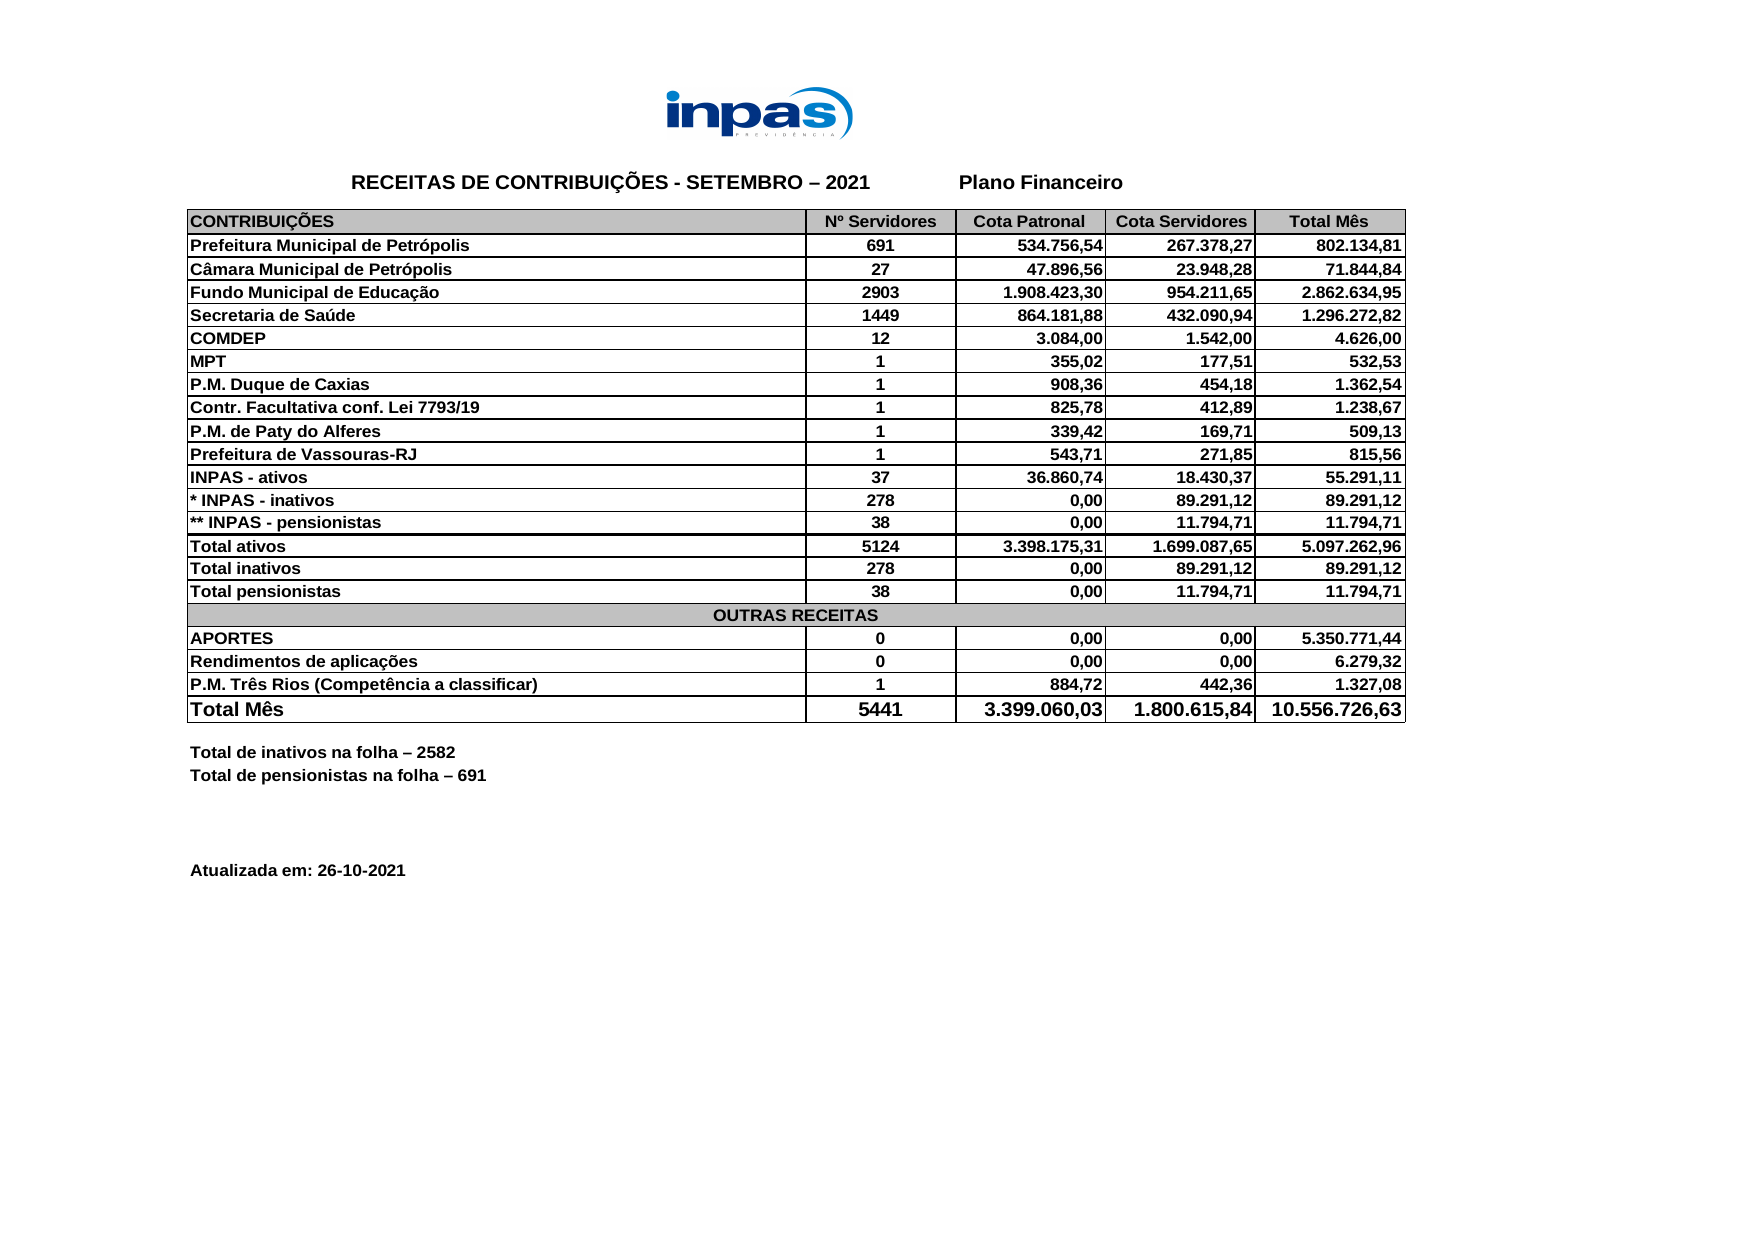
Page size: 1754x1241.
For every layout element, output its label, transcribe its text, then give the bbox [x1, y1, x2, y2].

table_cell 18.430,37 [1106, 466, 1254, 487]
table_cell 37 [807, 466, 955, 487]
table_cell 0,00 [957, 489, 1105, 511]
table_cell 2.862.634,95 [1256, 281, 1405, 302]
table_cell 278 [807, 489, 955, 511]
table_cell 6.279,32 [1256, 650, 1405, 672]
picture [666, 87, 853, 140]
table_cell 3.398.175,31 [957, 536, 1105, 556]
table_cell 454,18 [1106, 373, 1254, 395]
table_cell 12 [807, 327, 955, 349]
table_cell 1449 [807, 304, 955, 326]
table_cell 267.378,27 [1106, 235, 1254, 256]
table_cell Prefeitura de Vassouras-RJ [188, 443, 805, 464]
table_cell 339,42 [957, 420, 1105, 441]
table_cell 11.794,71 [1106, 512, 1254, 533]
table_cell 2903 [807, 281, 955, 302]
table_cell 177,51 [1106, 350, 1254, 372]
table_cell 884,72 [957, 673, 1105, 695]
table_cell 1.327,08 [1256, 673, 1405, 695]
table_cell 4.626,00 [1256, 327, 1405, 349]
table_cell 5441 [807, 697, 955, 722]
table_cell Total ativos [188, 536, 805, 556]
table_cell 0,00 [957, 650, 1105, 672]
table_cell 89.291,12 [1256, 558, 1405, 579]
table_cell 11.794,71 [1256, 512, 1405, 533]
table_cell 355,02 [957, 350, 1105, 372]
table_cell 0,00 [957, 558, 1105, 579]
table_cell COMDEP [188, 327, 805, 349]
table_cell 11.794,71 [1256, 581, 1405, 602]
table_cell 1 [807, 420, 955, 441]
table_cell ** INPAS - pensionistas [188, 512, 805, 533]
table_cell 0,00 [1106, 650, 1254, 672]
table_cell 532,53 [1256, 350, 1405, 372]
table_cell 38 [807, 512, 955, 533]
table_cell 0 [807, 650, 955, 672]
table_cell 0,00 [957, 627, 1105, 649]
text Total de inativos na folha – 2582 Total de pensionistas na folha – 691 [190, 743, 495, 785]
table_cell 1 [807, 373, 955, 395]
table_cell 432.090,94 [1106, 304, 1254, 326]
table_cell 89.291,12 [1106, 558, 1254, 579]
table_cell * INPAS - inativos [188, 489, 805, 511]
table_cell APORTES [188, 627, 805, 649]
table_cell 5.350.771,44 [1256, 627, 1405, 649]
table_cell 691 [807, 235, 955, 256]
table_cell 0,00 [957, 512, 1105, 533]
table_cell 3.399.060,03 [957, 697, 1105, 722]
table_cell 1.362,54 [1256, 373, 1405, 395]
table_cell 1 [807, 443, 955, 464]
table_cell 534.756,54 [957, 235, 1105, 256]
table_cell 36.860,74 [957, 466, 1105, 487]
table_cell Secretaria de Saúde [188, 304, 805, 326]
table_cell 509,13 [1256, 420, 1405, 441]
table_cell Total Mês [188, 697, 805, 722]
table_header CONTRIBUIÇÕES [188, 210, 805, 233]
table_cell 169,71 [1106, 420, 1254, 441]
table_cell 27 [807, 258, 955, 279]
table_cell INPAS - ativos [188, 466, 805, 487]
table_cell 55.291,11 [1256, 466, 1405, 487]
table_cell 5124 [807, 536, 955, 556]
table_cell 802.134,81 [1256, 235, 1405, 256]
table_cell 5.097.262,96 [1256, 536, 1405, 556]
table_cell Câmara Municipal de Petrópolis [188, 258, 805, 279]
table_cell 0 [807, 627, 955, 649]
table_cell 89.291,12 [1106, 489, 1254, 511]
table_cell 3.084,00 [957, 327, 1105, 349]
table_cell Total inativos [188, 558, 805, 579]
table_cell 71.844,84 [1256, 258, 1405, 279]
table_cell 1.699.087,65 [1106, 536, 1254, 556]
table_cell 11.794,71 [1106, 581, 1254, 602]
table_cell 1.542,00 [1106, 327, 1254, 349]
table_cell Contr. Facultativa conf. Lei 7793/19 [188, 397, 805, 418]
table_cell 1.908.423,30 [957, 281, 1105, 302]
table_cell 0,00 [957, 581, 1105, 602]
table_cell 543,71 [957, 443, 1105, 464]
table_cell 10.556.726,63 [1256, 697, 1405, 722]
table_cell 47.896,56 [957, 258, 1105, 279]
table_cell 864.181,88 [957, 304, 1105, 326]
table_cell Total pensionistas [188, 581, 805, 602]
table_header Total Mês [1256, 210, 1405, 233]
table_cell 1 [807, 350, 955, 372]
table_cell Prefeitura Municipal de Petrópolis [188, 235, 805, 256]
table_cell P.M. Duque de Caxias [188, 373, 805, 395]
table_header Cota Servidores [1106, 210, 1254, 233]
table_cell 278 [807, 558, 955, 579]
table_cell 1.800.615,84 [1106, 697, 1254, 722]
table_cell 815,56 [1256, 443, 1405, 464]
table_cell 1 [807, 397, 955, 418]
table_cell Fundo Municipal de Educação [188, 281, 805, 302]
table_cell 825,78 [957, 397, 1105, 418]
table_cell 1.296.272,82 [1256, 304, 1405, 326]
table_cell P.M. de Paty do Alferes [188, 420, 805, 441]
table_cell 0,00 [1106, 627, 1254, 649]
table_header Cota Patronal [957, 210, 1105, 233]
table_cell 23.948,28 [1106, 258, 1254, 279]
table_cell P.M. Três Rios (Competência a classificar) [188, 673, 805, 695]
text Atualizada em: 26-10-2021 [190, 861, 1503, 880]
table_cell 1 [807, 673, 955, 695]
table_header Nº Servidores [807, 210, 955, 233]
table_cell 89.291,12 [1256, 489, 1405, 511]
table_cell 412,89 [1106, 397, 1254, 418]
table_cell 442,36 [1106, 673, 1254, 695]
table_cell MPT [188, 350, 805, 372]
table_cell 954.211,65 [1106, 281, 1254, 302]
table_cell 1.238,67 [1256, 397, 1405, 418]
table_cell OUTRAS RECEITAS [188, 604, 1405, 626]
table_cell 38 [807, 581, 955, 602]
table_cell 908,36 [957, 373, 1105, 395]
title RECEITAS DE CONTRIBUIÇÕES - SETEMBRO – 2021 Plano Financeiro [351, 171, 1503, 194]
table_cell 271,85 [1106, 443, 1254, 464]
table_cell Rendimentos de aplicações [188, 650, 805, 672]
